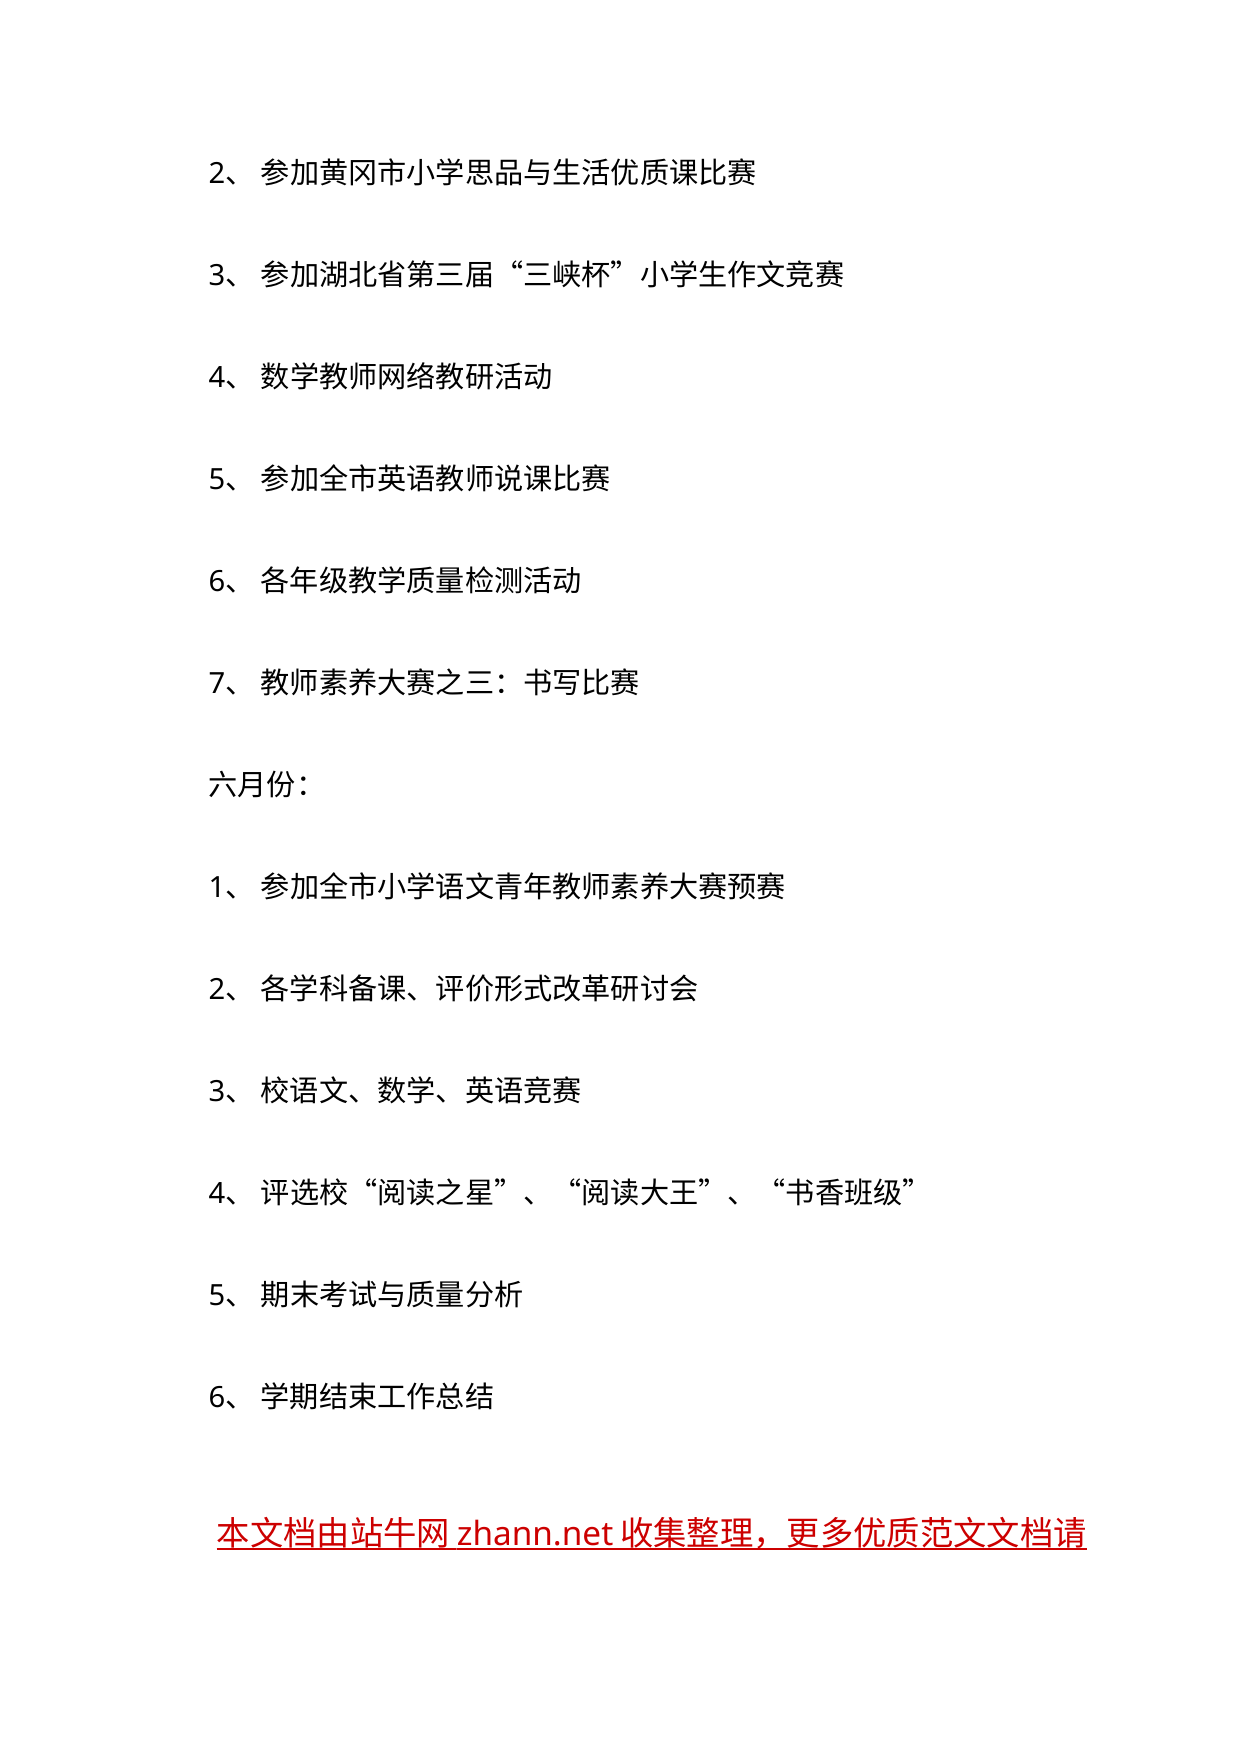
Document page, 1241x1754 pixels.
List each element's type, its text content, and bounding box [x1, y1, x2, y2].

text 2、 参加黄冈市小学思品与生活优质课比赛 [150, 150, 1090, 192]
text 4、 评选校“阅读之星”、“阅读大王”、“书香班级” [150, 1169, 1090, 1212]
text 3、 参加湖北省第三届“三峡杯”小学生作文竞赛 [150, 252, 1090, 294]
text 六月份： [150, 762, 1090, 804]
text 5、 参加全市英语教师说课比赛 [150, 456, 1090, 498]
text 5、 期末考试与质量分析 [150, 1272, 1090, 1314]
text 6、 各年级教学质量检测活动 [150, 558, 1090, 600]
text 6、 学期结束工作总结 [150, 1373, 1090, 1416]
text 4、 数学教师网络教研活动 [150, 354, 1090, 396]
text 2、 各学科备课、评价形式改革研讨会 [150, 966, 1090, 1008]
text 1、 参加全市小学语文青年教师素养大赛预赛 [150, 864, 1090, 906]
text 3、 校语文、数学、英语竞赛 [150, 1068, 1090, 1110]
text 7、 教师素养大赛之三：书写比赛 [150, 660, 1090, 702]
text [150, 1507, 1090, 1555]
